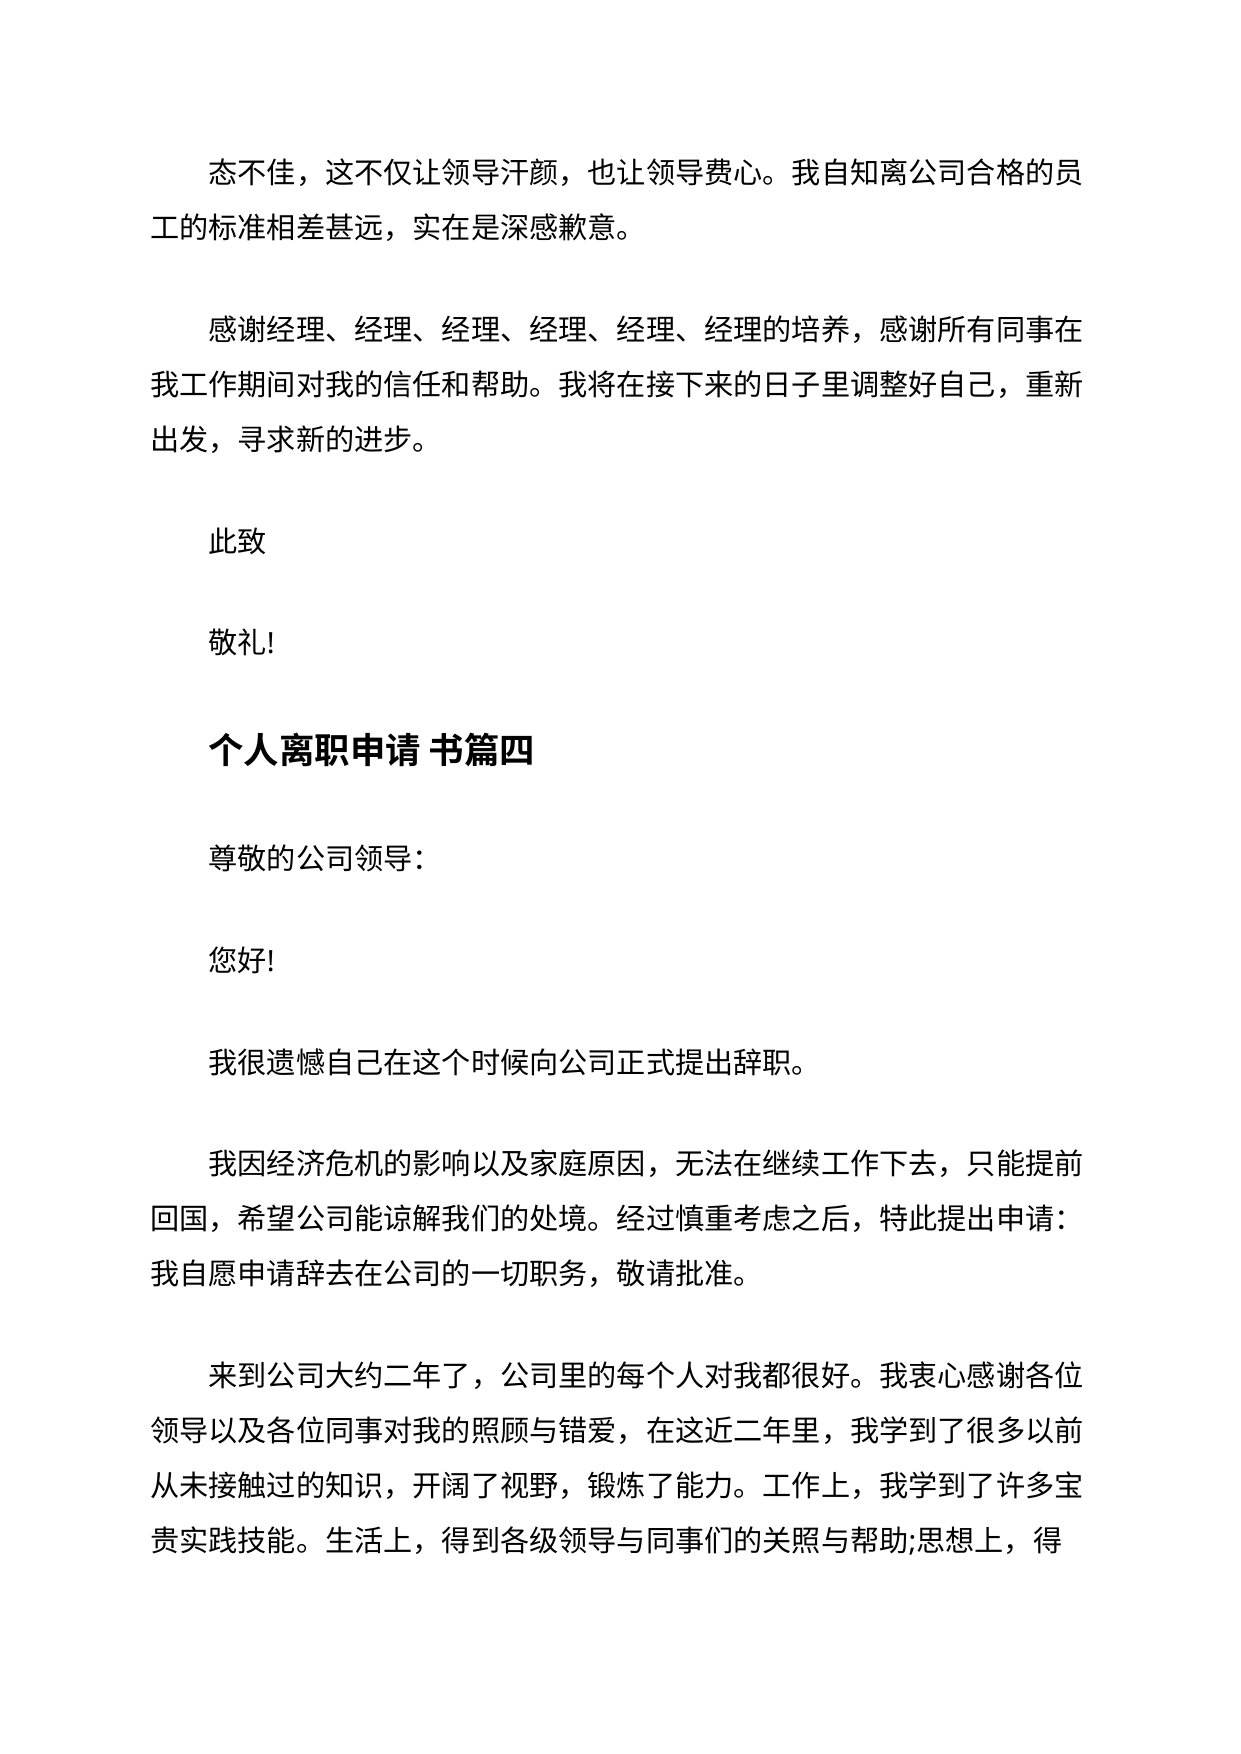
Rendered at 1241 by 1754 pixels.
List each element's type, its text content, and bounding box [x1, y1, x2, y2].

text 态不佳，这不仅让领导汗颜，也让领导费心。我自知离公司合格的员工的标准相差甚远，实在是深感歉意。 [150, 150, 1090, 247]
text 个人离职申请 书篇四 [150, 722, 1090, 773]
text 敬礼! [150, 620, 1090, 662]
text 您好! [150, 937, 1090, 979]
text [150, 1352, 1090, 1559]
text 我很遗憾自己在这个时候向公司正式提出辞职。 [150, 1039, 1090, 1081]
text 尊敬的公司领导： [150, 835, 1090, 878]
text 此致 [150, 518, 1090, 561]
text 感谢经理、经理、经理、经理、经理、经理的培养，感谢所有同事在我工作期间对我的信任和帮助。我将在接下来的日子里调整好自己，重新出发，寻求新的进步。 [150, 307, 1090, 459]
text 我因经济危机的影响以及家庭原因，无法在继续工作下去，只能提前回国，希望公司能谅解我们的处境。经过慎重考虑之后，特此提出申请：我自愿申请辞去在公司的一切职务，敬请批准。 [150, 1141, 1090, 1293]
